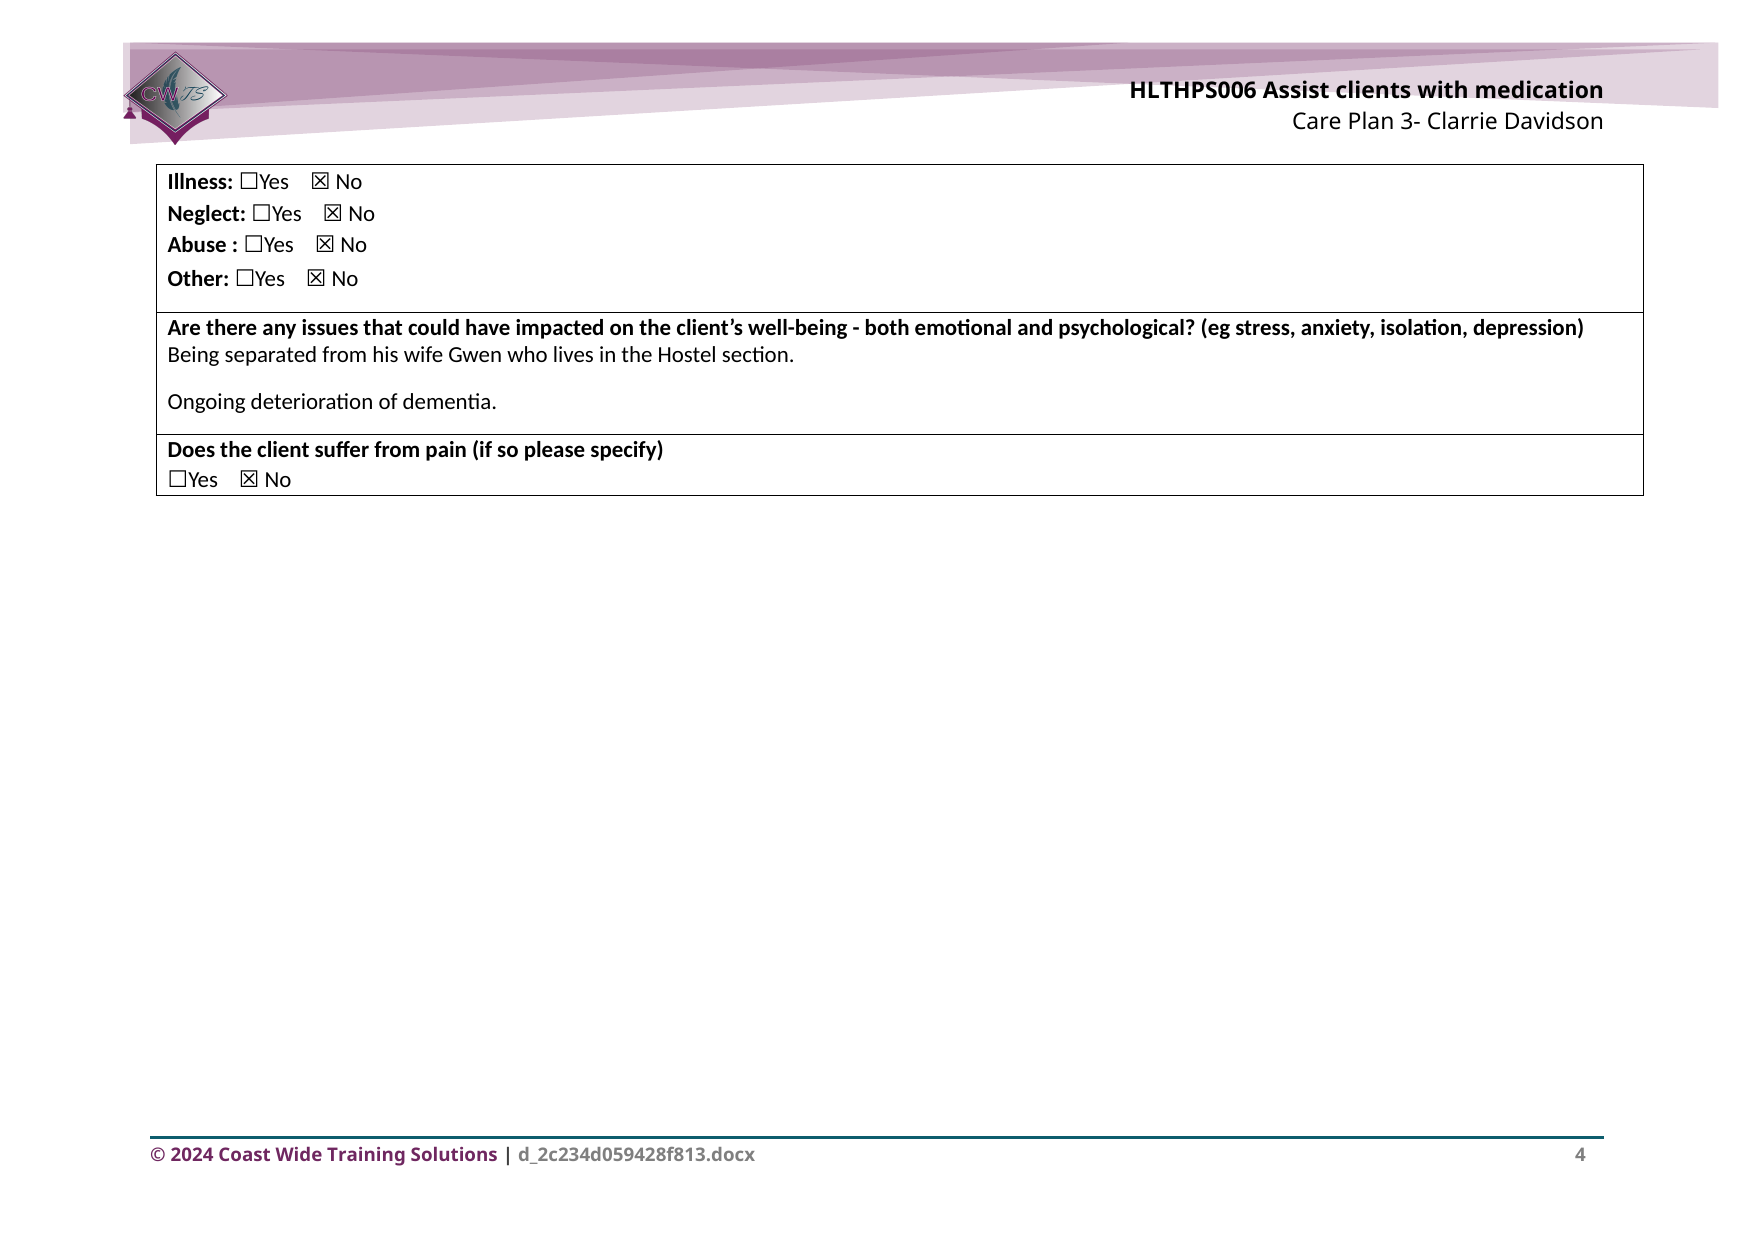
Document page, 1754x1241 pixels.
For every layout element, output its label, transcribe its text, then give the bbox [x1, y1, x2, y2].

table_cell Are there any issues that could have impacted on the client’s well-being - both emotional and psychological? (eg stress, anxiety, isolation, depression) Being separated from his wife Gwen who lives in the Hostel section. Ongoing deterioration of dementia. [157, 313, 1643, 434]
table_cell Does the client suffer from pain (if so please specify) Yes No [157, 435, 1643, 494]
picture [123, 49, 228, 145]
